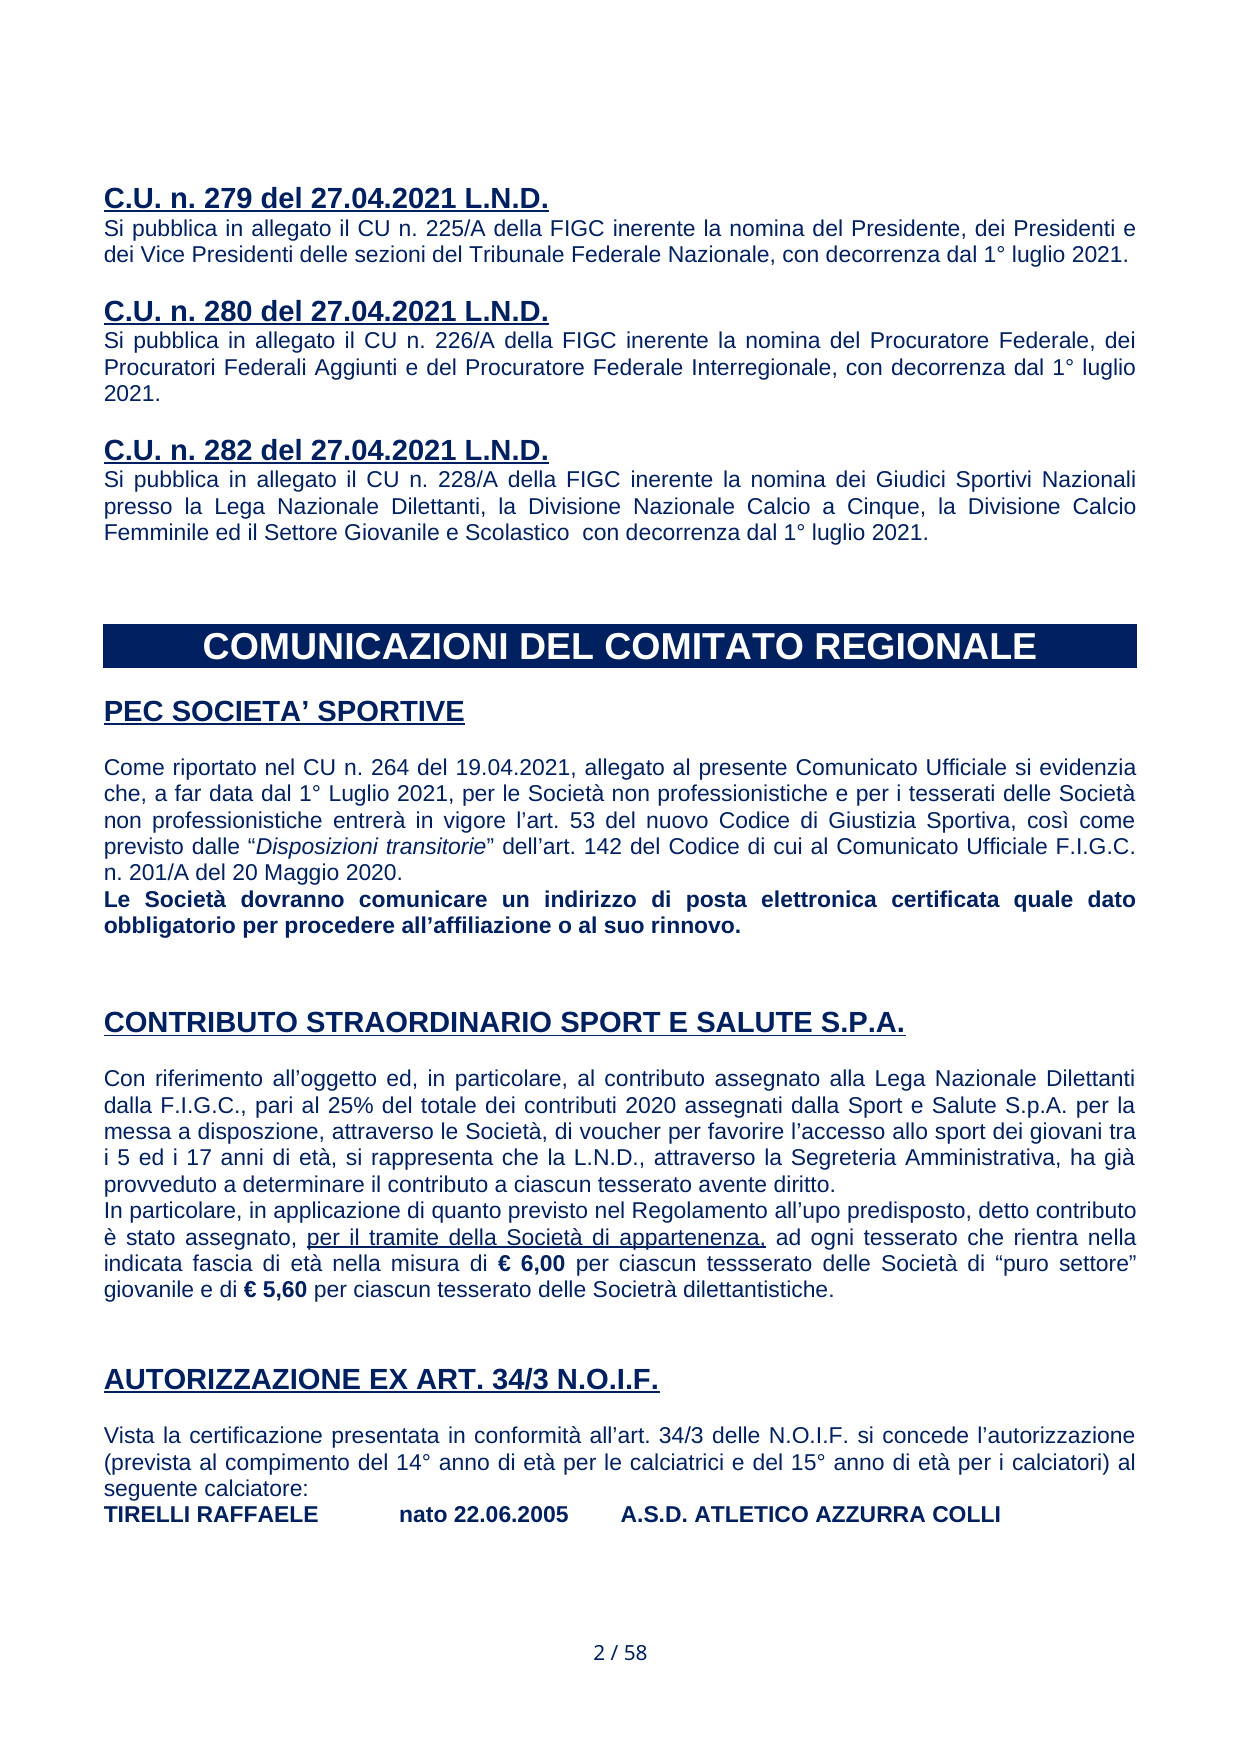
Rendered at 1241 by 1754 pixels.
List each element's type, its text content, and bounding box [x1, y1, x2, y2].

text C.U. n. 279 del 27.04.2021 L.N.D. [103, 181, 1137, 215]
text Come riportato nel CU n. 264 del 19.04.2021, allegato al presente Comunicato Ufficiale si evidenzia che, a far data dal 1° Luglio 2021, per le Società non professionistiche e per i tesserati delle Società non professionistiche entrerà in vigore l’art. 53 del nuovo Codice di Giustizia Sportiva, così come previsto dalle “Disposizioni transitorie” dell’art. 142 del Codice di cui al Comunicato Ufficiale F.I.G.C. n. 201/A del 20 Maggio 2020. [103, 754, 1137, 886]
text Si pubblica in allegato il CU n. 228/A della FIGC inerente la nomina dei Giudici Sportivi Nazionali presso la Lega Nazionale Dilettanti, la Divisione Nazionale Calcio a Cinque, la Divisione Calcio Femminile ed il Settore Giovanile e Scolastico con decorrenza dal 1° luglio 2021. [103, 466, 1137, 545]
text Le Società dovranno comunicare un indirizzo di posta elettronica certificata quale dato obbligatorio per procedere all’affiliazione o al suo rinnovo. [103, 886, 1137, 938]
text Si pubblica in allegato il CU n. 226/A della FIGC inerente la nomina del Procuratore Federale, dei Procuratori Federali Aggiunti e del Procuratore Federale Interregionale, con decorrenza dal 1° luglio 2021. [103, 327, 1137, 406]
text C.U. n. 280 del 27.04.2021 L.N.D. [103, 294, 1137, 327]
text PEC SOCIETA’ SPORTIVE [103, 694, 1137, 727]
text Si pubblica in allegato il CU n. 225/A della FIGC inerente la nomina del Presidente, dei Presidenti e dei Vice Presidenti delle sezioni del Tribunale Federale Nazionale, con decorrenza dal 1° luglio 2021. [103, 215, 1137, 267]
text Con riferimento all’oggetto ed, in particolare, al contributo assegnato alla Lega Nazionale Dilettanti dalla F.I.G.C., pari al 25% del totale dei contributi 2020 assegnati dalla Sport e Salute S.p.A. per la messa a disposzione, attraverso le Società, di voucher per favorire l’accesso allo sport dei giovani tra i 5 ed i 17 anni di età, si rappresenta che la L.N.D., attraverso la Segreteria Amministrativa, ha già provveduto a determinare il contributo a ciascun tesserato avente diritto. [103, 1065, 1137, 1197]
text C.U. n. 282 del 27.04.2021 L.N.D. [103, 433, 1137, 466]
text Vista la certificazione presentata in conformità all’art. 34/3 delle N.O.I.F. si concede l’autorizzazione (prevista al compimento del 14° anno di età per le calciatrici e del 15° anno di età per i calciatori) al seguente calciatore: [103, 1422, 1137, 1501]
text COMUNICAZIONI DEL COMITATO REGIONALE [103, 624, 1137, 668]
text AUTORIZZAZIONE EX ART. 34/3 N.O.I.F. [103, 1362, 1137, 1396]
text In particolare, in applicazione di quanto previsto nel Regolamento all’upo predisposto, detto contributo è stato assegnato, per il tramite della Società di appartenenza, ad ogni tesserato che rientra nella indicata fascia di età nella misura di € 6,00 per ciascun tessserato delle Società di “puro settore” giovanile e di € 5,60 per ciascun tesserato delle Societrà dilettantistiche. [103, 1197, 1137, 1302]
text CONTRIBUTO STRAORDINARIO SPORT E SALUTE S.P.A. [103, 1005, 1137, 1039]
text TIRELLI RAFFAELE nato 22.06.2005 A.S.D. ATLETICO AZZURRA COLLI [103, 1501, 1137, 1528]
